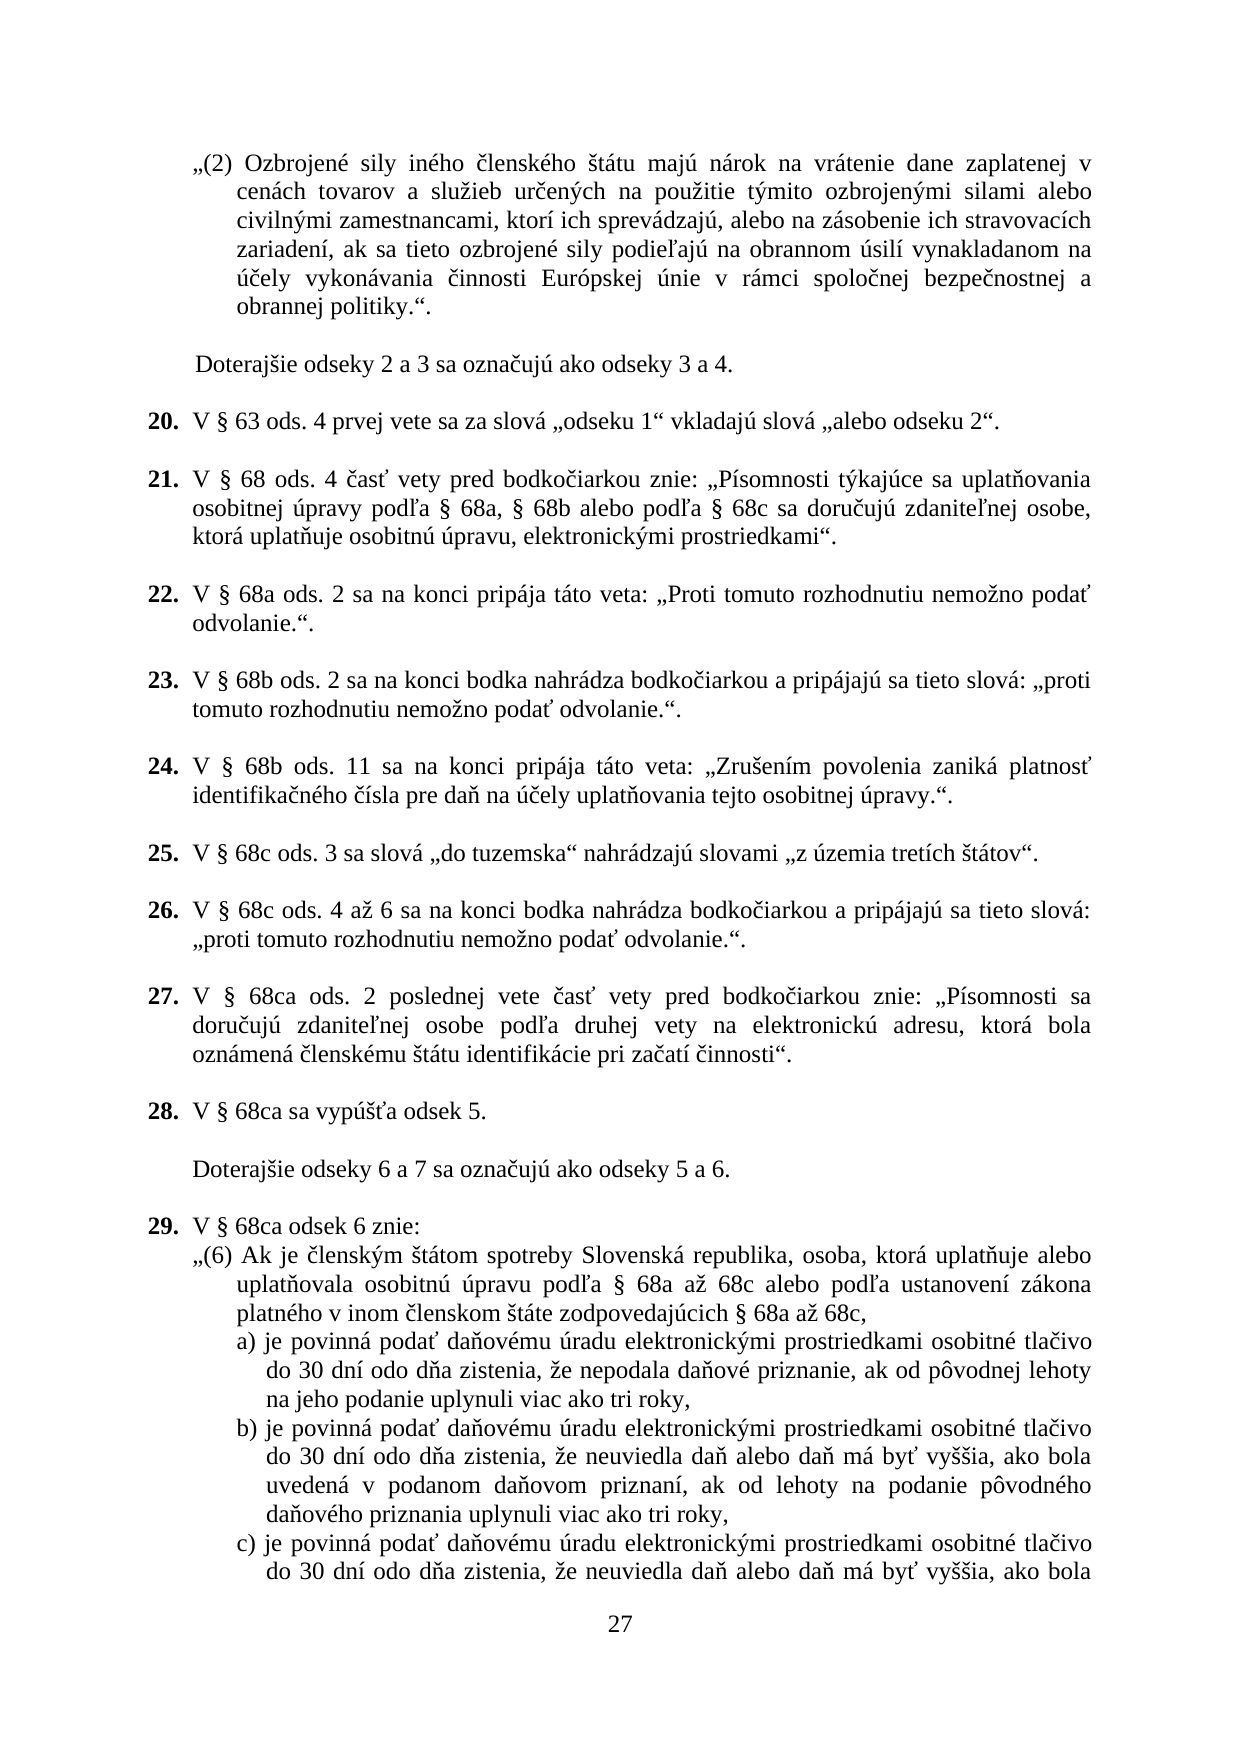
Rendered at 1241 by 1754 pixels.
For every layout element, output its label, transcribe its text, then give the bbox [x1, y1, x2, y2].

list V § 68ca odsek 6 znie: [148, 1211, 1092, 1240]
text „(2) Ozbrojené sily iného členského štátu majú nárok na vrátenie dane zaplatenej v cenách tovarov a služieb určených na použitie týmito ozbrojenými silami alebo civilnými zamestnancami, ktorí ich sprevádzajú, alebo na zásobenie ich stravovacích zariadení, ak sa tieto ozbrojené sily podieľajú na obrannom úsilí vynakladanom na účely vykonávania činnosti Európskej únie v rámci spoločnej bezpečnostnej a obrannej politiky.“. [192, 148, 1092, 320]
list V § 68a ods. 2 sa na konci pripája táto veta: „Proti tomuto rozhodnutiu nemožno podať odvolanie.“. [148, 579, 1092, 636]
text „(6) Ak je členským štátom spotreby Slovenská republika, osoba, ktorá uplatňuje alebo uplatňovala osobitnú úpravu podľa § 68a až 68c alebo podľa ustanovení zákona platného v inom členskom štáte zodpovedajúcich § 68a až 68c, [192, 1240, 1092, 1326]
list V § 68b ods. 11 sa na konci pripája táto veta: „Zrušením povolenia zaniká platnosť identifikačného čísla pre daň na účely uplatňovania tejto osobitnej úpravy.“. [148, 751, 1092, 809]
list V § 68c ods. 3 sa slová „do tuzemska“ nahrádzajú slovami „z územia tretích štátov“. [148, 838, 1092, 866]
list V § 68c ods. 4 až 6 sa na konci bodka nahrádza bodkočiarkou a pripájajú sa tieto slová: „proti tomuto rozhodnutiu nemožno podať odvolanie.“. [148, 895, 1092, 953]
text Doterajšie odseky 6 a 7 sa označujú ako odseky 5 a 6. [192, 1154, 1092, 1183]
list V § 68ca sa vypúšťa odsek 5. [148, 1096, 1092, 1125]
text Doterajšie odseky 2 a 3 sa označujú ako odseky 3 a 4. [192, 349, 1092, 378]
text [236, 1528, 1092, 1585]
list V § 63 ods. 4 prvej vete sa za slová „odseku 1“ vkladajú slová „alebo odseku 2“. [148, 406, 1092, 435]
list V § 68b ods. 2 sa na konci bodka nahrádza bodkočiarkou a pripájajú sa tieto slová: „proti tomuto rozhodnutiu nemožno podať odvolanie.“. [148, 665, 1092, 723]
list V § 68 ods. 4 časť vety pred bodkočiarkou znie: „Písomnosti týkajúce sa uplatňovania osobitnej úpravy podľa § 68a, § 68b alebo podľa § 68c sa doručujú zdaniteľnej osobe, ktorá uplatňuje osobitnú úpravu, elektronickými prostriedkami“. [148, 464, 1092, 550]
list V § 68ca ods. 2 poslednej vete časť vety pred bodkočiarkou znie: „Písomnosti sa doručujú zdaniteľnej osobe podľa druhej vety na elektronickú adresu, ktorá bola oznámená členskému štátu identifikácie pri začatí činnosti“. [148, 981, 1092, 1068]
text a) je povinná podať daňovému úradu elektronickými prostriedkami osobitné tlačivo do 30 dní odo dňa zistenia, že nepodala daňové priznanie, ak od pôvodnej lehoty na jeho podanie uplynuli viac ako tri roky, [236, 1326, 1092, 1413]
text b) je povinná podať daňovému úradu elektronickými prostriedkami osobitné tlačivo do 30 dní odo dňa zistenia, že neuviedla daň alebo daň má byť vyššia, ako bola uvedená v podanom daňovom priznaní, ak od lehoty na podanie pôvodného daňového priznania uplynuli viac ako tri roky, [236, 1413, 1092, 1528]
